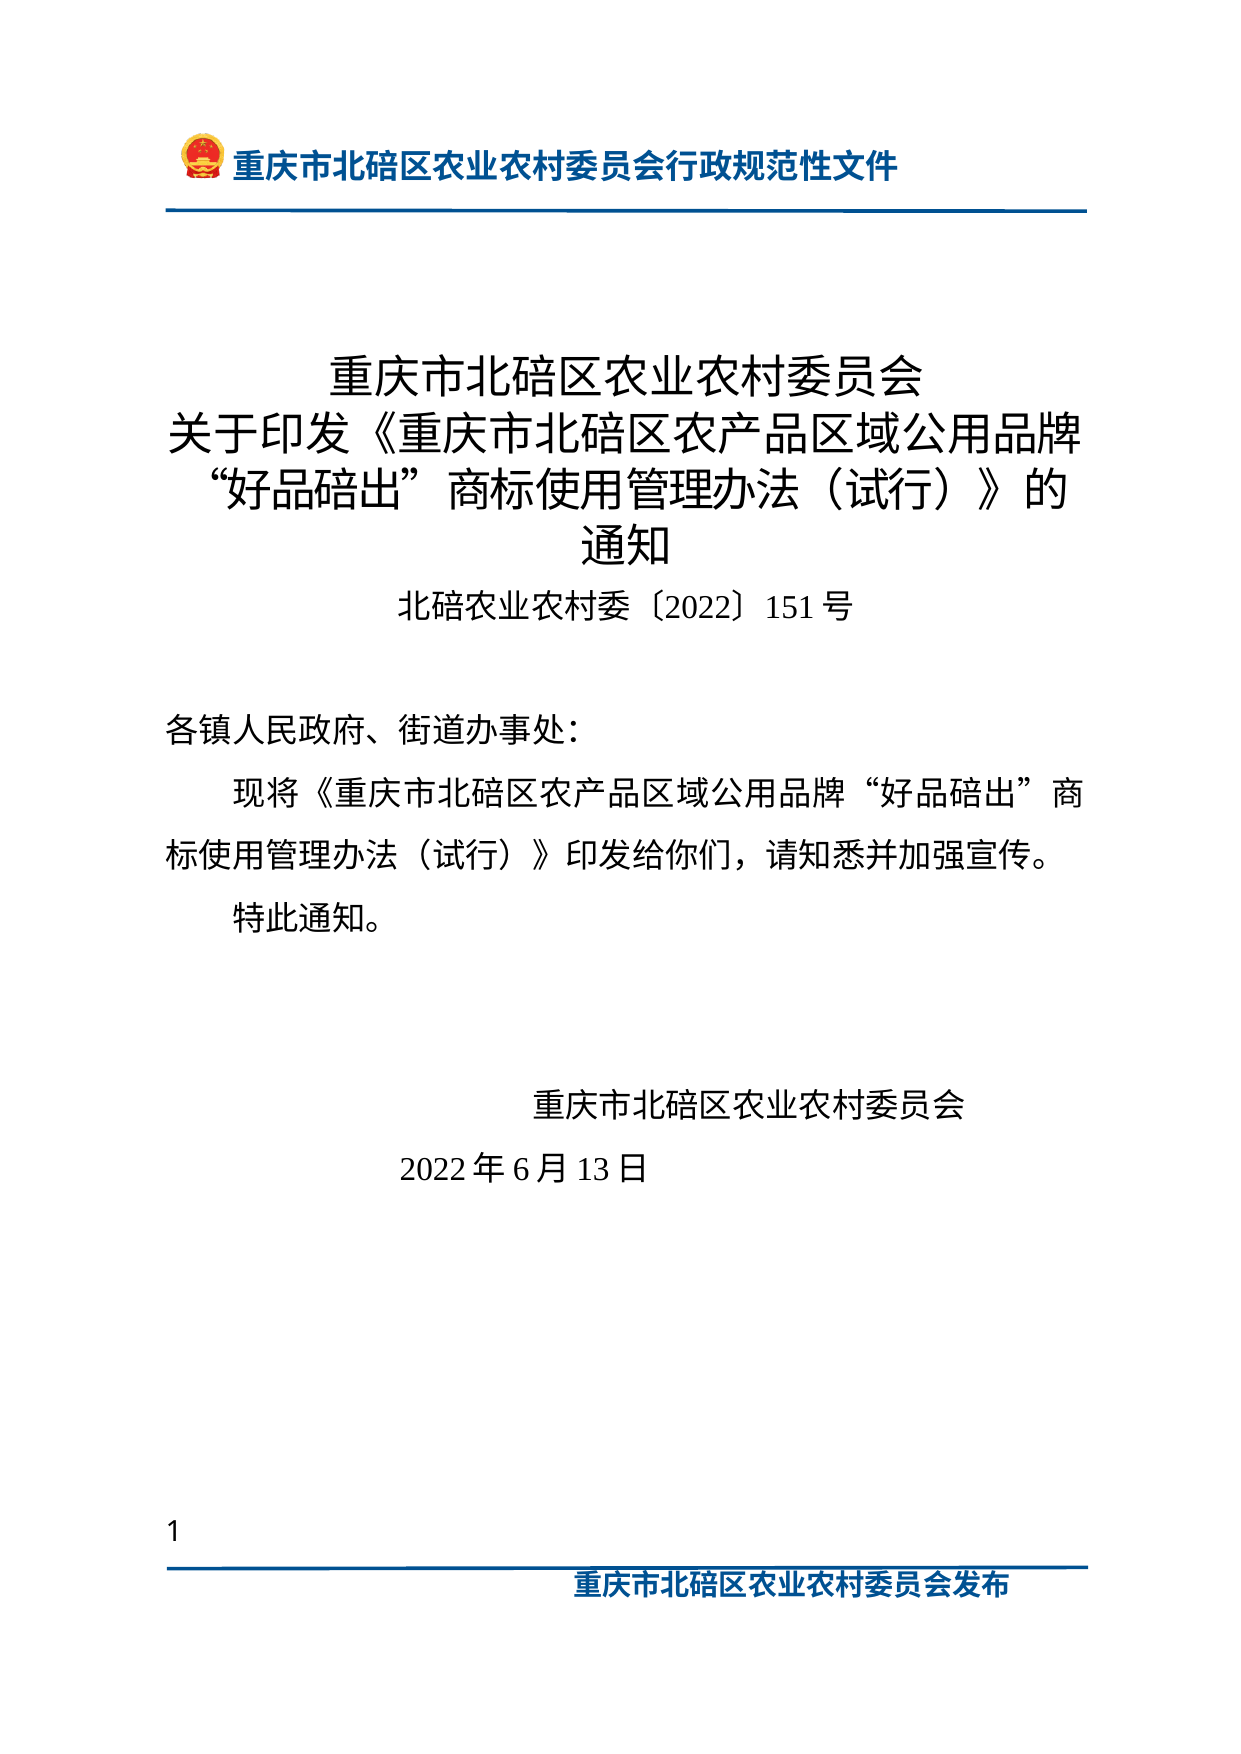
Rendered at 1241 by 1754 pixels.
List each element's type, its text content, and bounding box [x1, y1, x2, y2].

subtitle 关于印发《重庆市北碚区农产品区域公用品牌“好品碚出”商标使用管理办法（试行）》的通知 [165, 405, 1087, 574]
subtitle 重庆市北碚区农业农村委员会 [165, 349, 1087, 405]
text 北碚农业农村委〔2022〕151号 [165, 574, 1087, 630]
text 特此通知。 [165, 880, 1087, 942]
text 现将《重庆市北碚区农产品区域公用品牌“好品碚出”商标使用管理办法（试行）》印发给你们，请知悉并加强宣传。 [165, 755, 1087, 880]
text 各镇人民政府、街道办事处： [165, 692, 1087, 755]
text 2022年6月13日 [165, 1130, 1087, 1192]
picture [177, 131, 225, 178]
text 重庆市北碚区农业农村委员会 [165, 1067, 1087, 1130]
